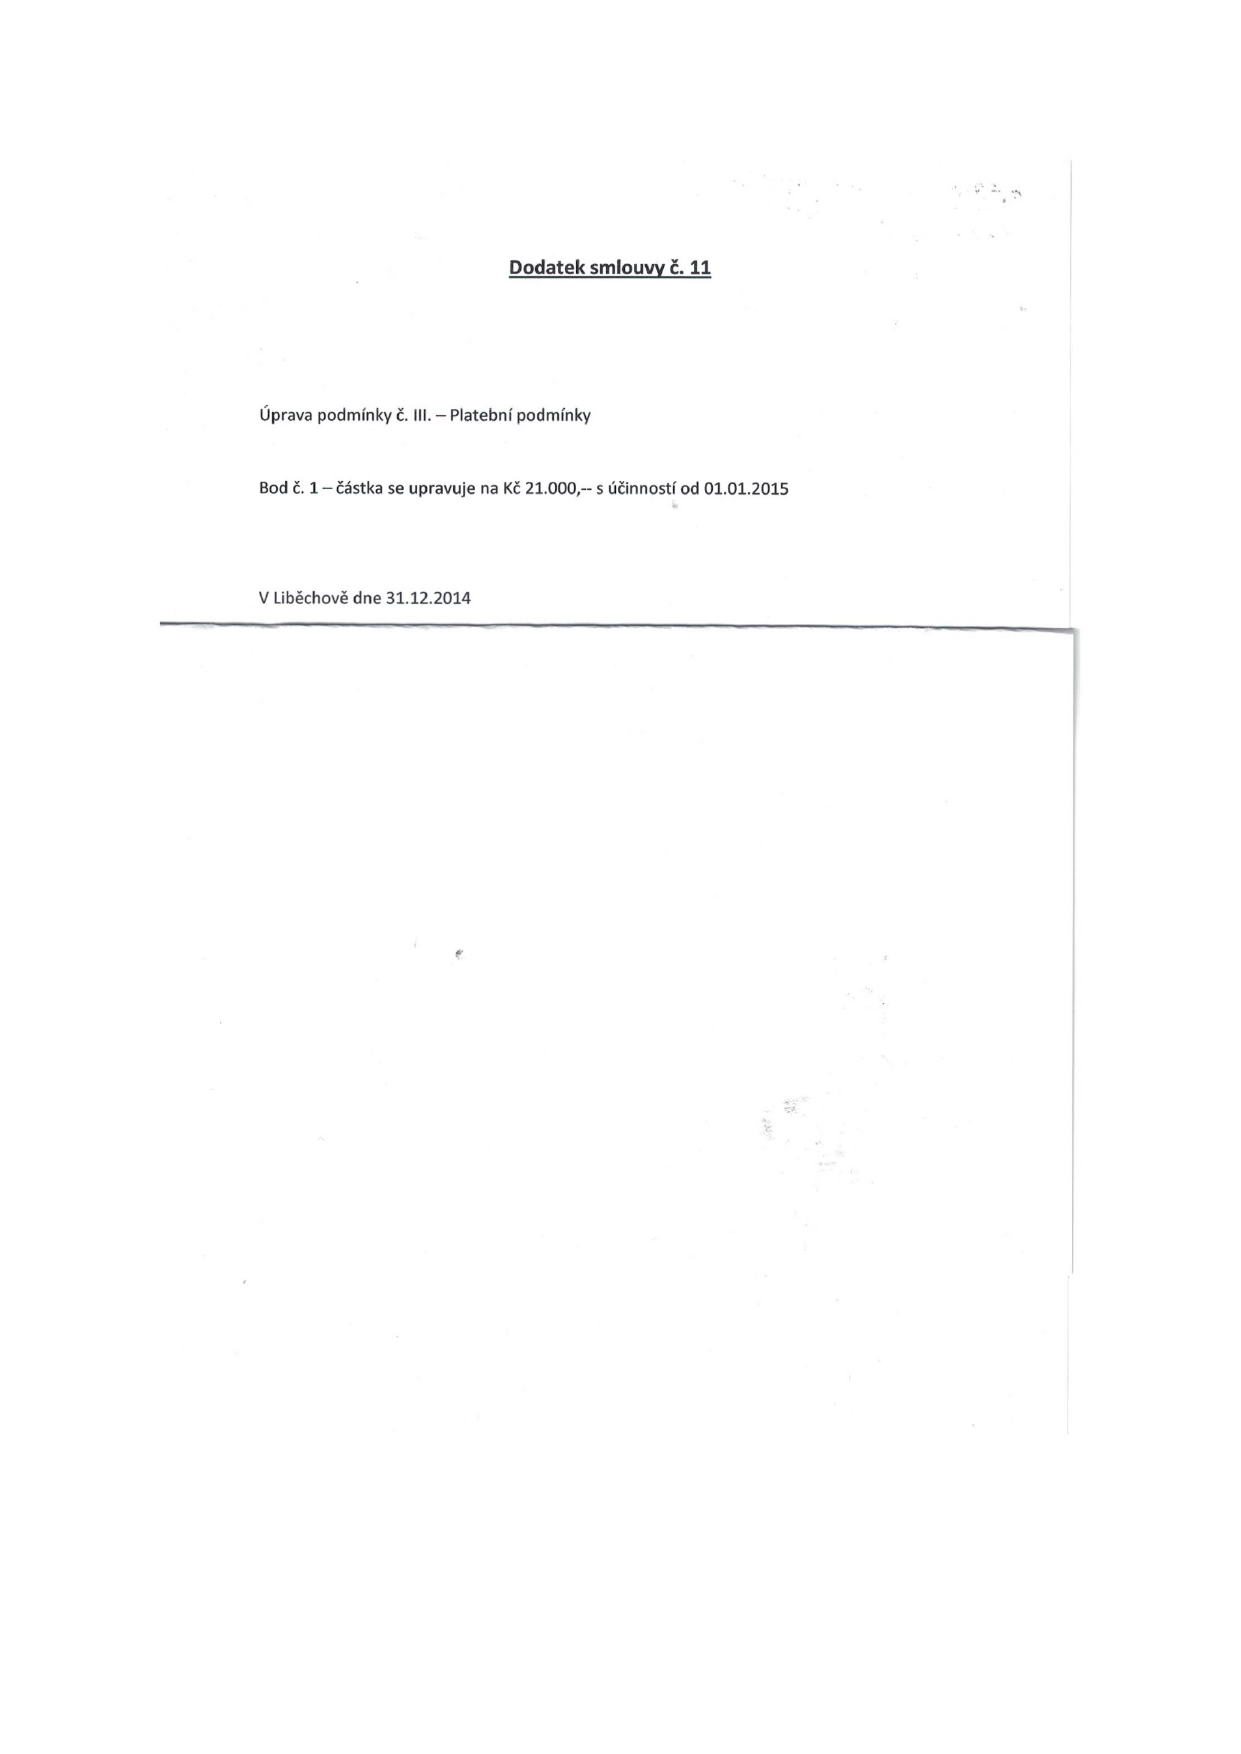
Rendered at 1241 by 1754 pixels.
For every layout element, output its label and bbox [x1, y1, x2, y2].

picture [147, 147, 1093, 1447]
